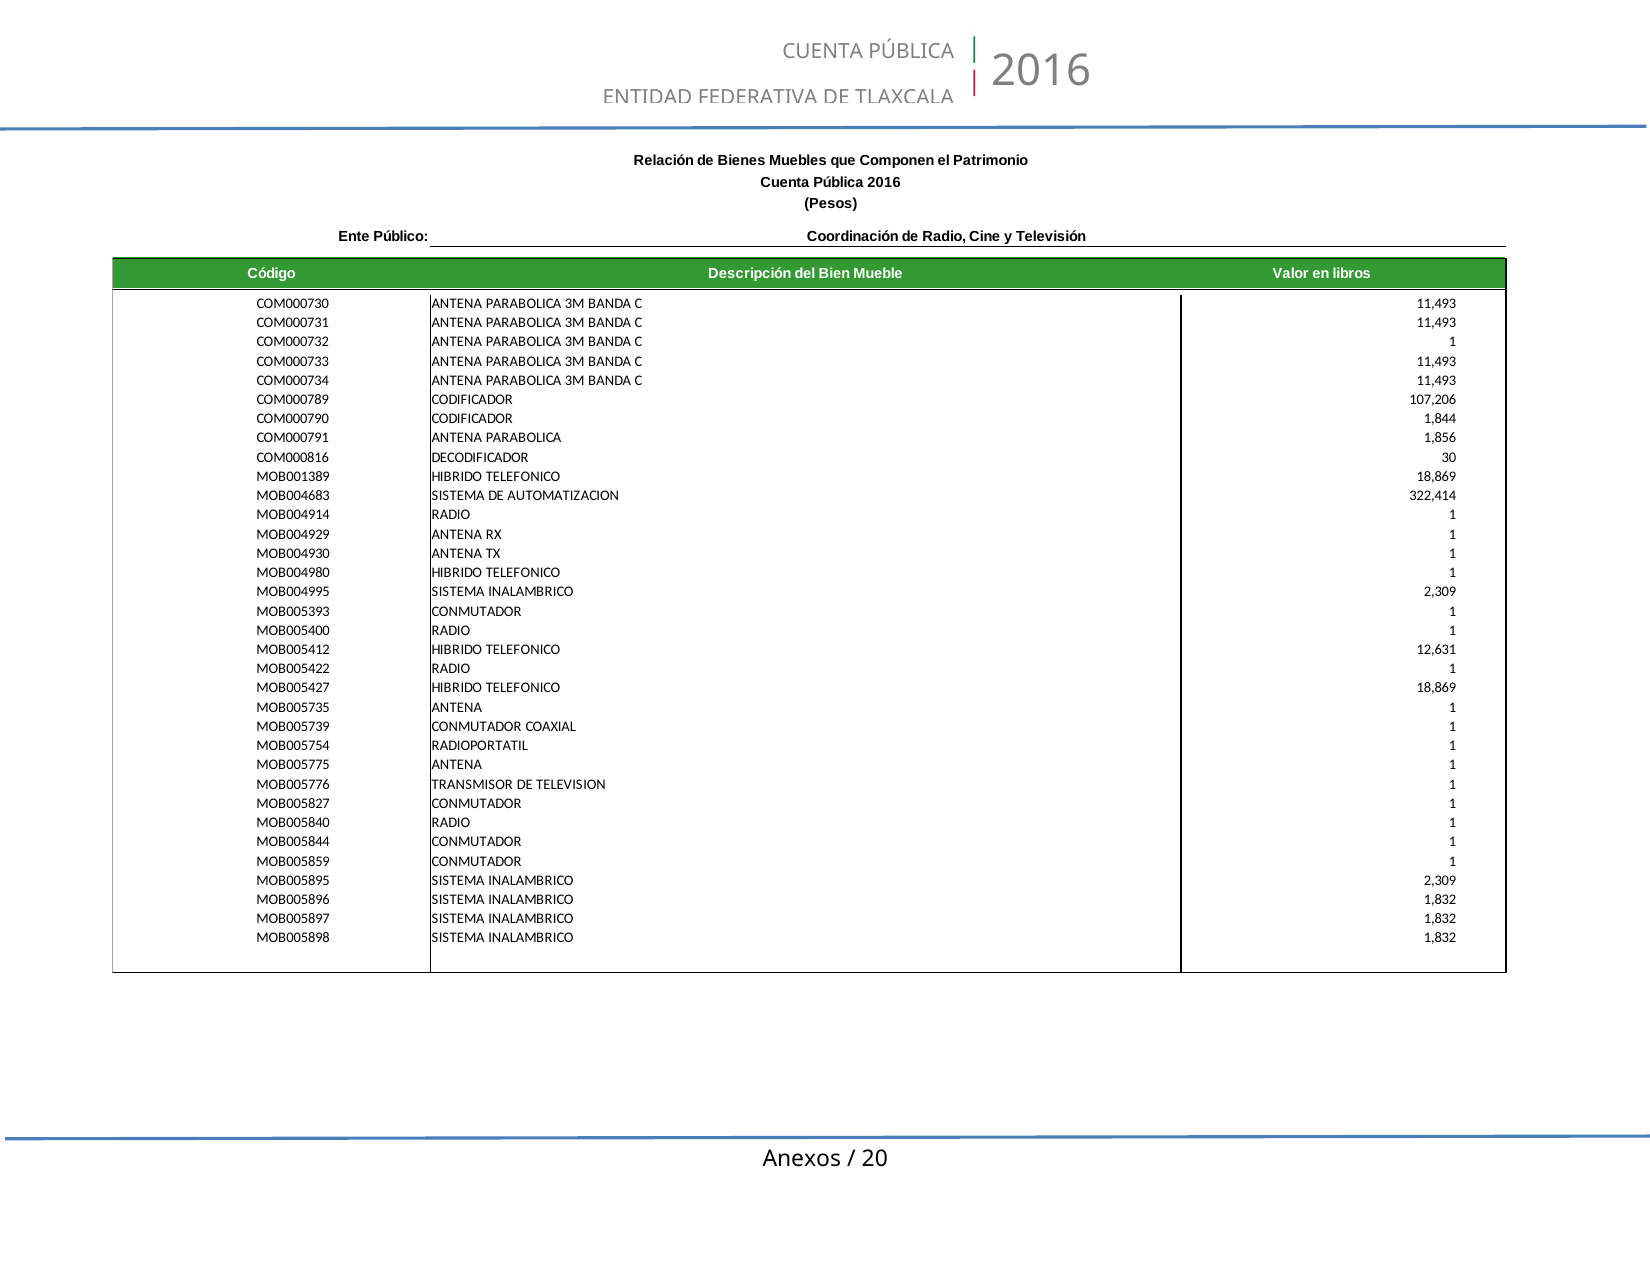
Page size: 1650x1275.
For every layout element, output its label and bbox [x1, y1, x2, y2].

picture [968, 28, 985, 99]
